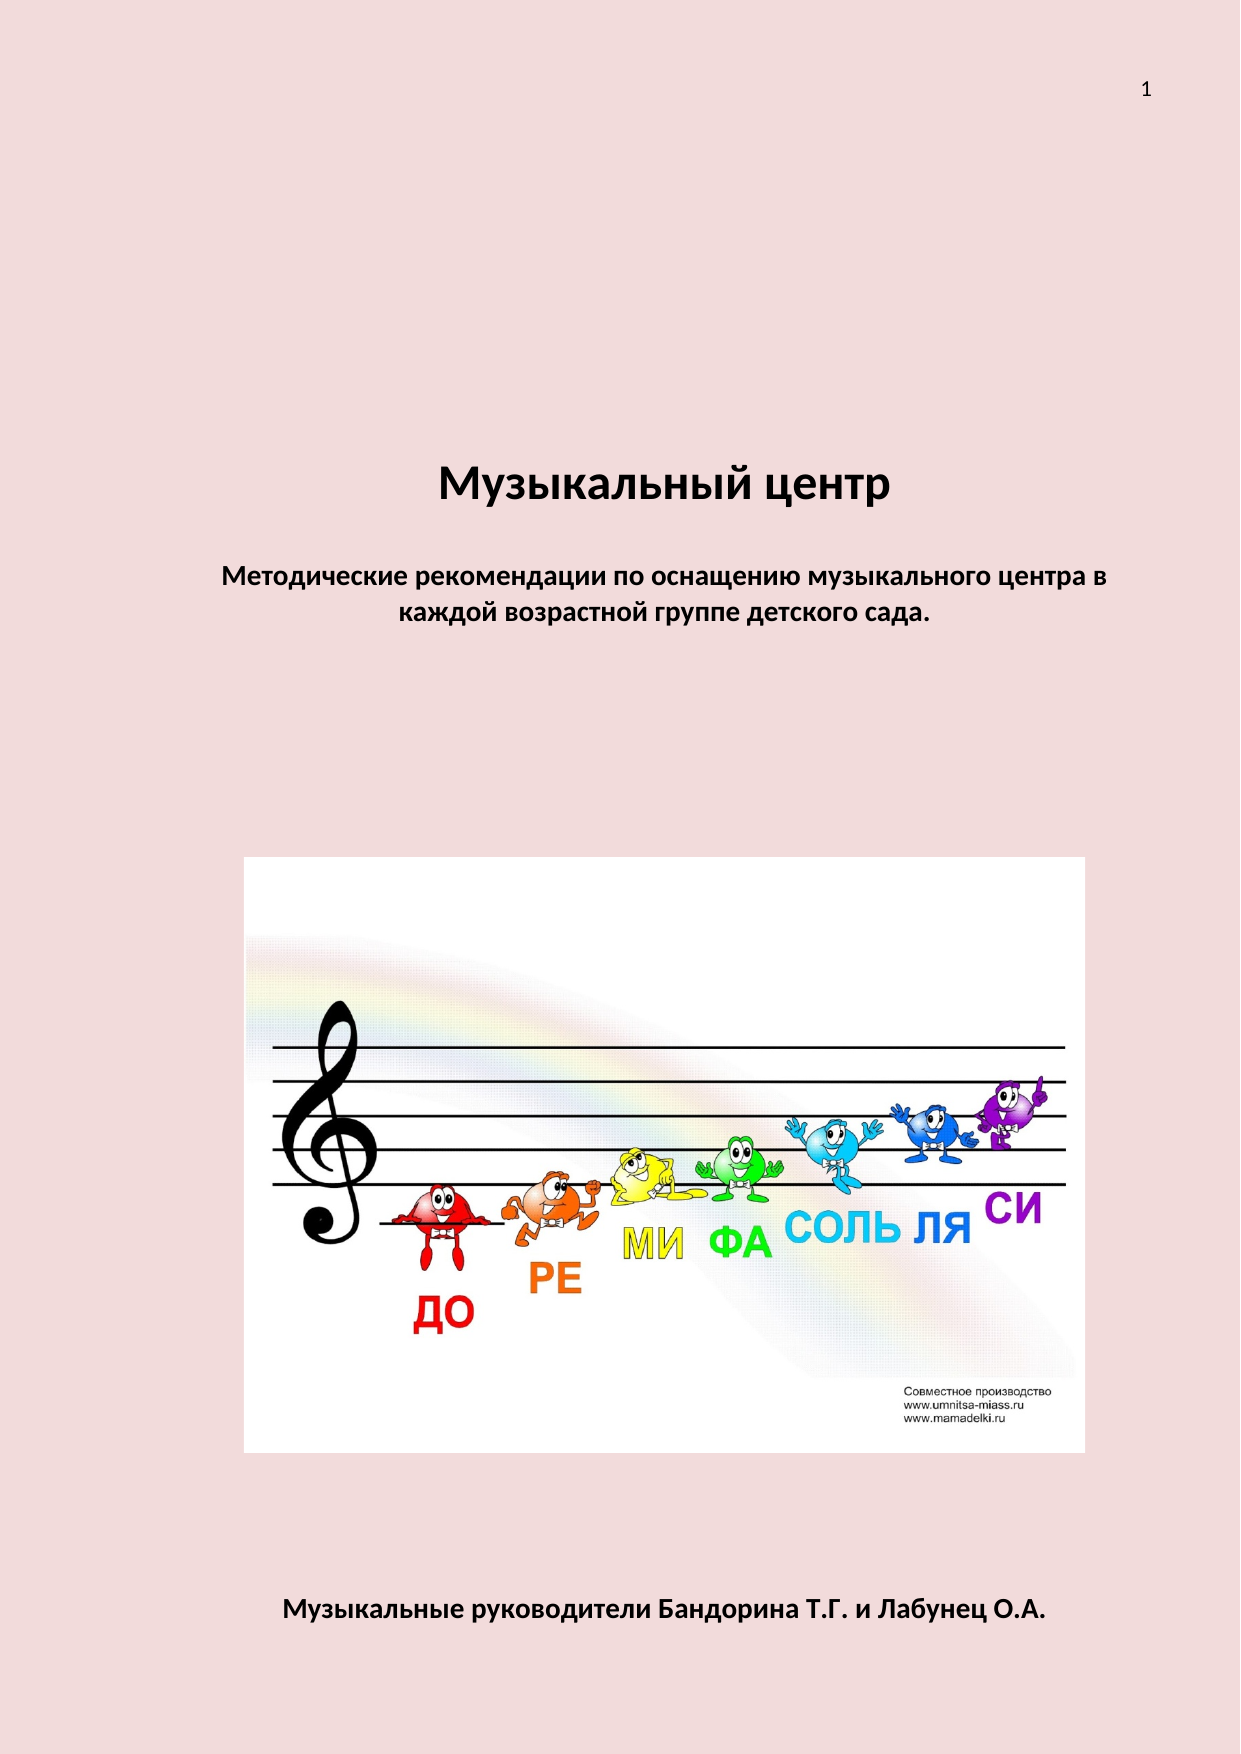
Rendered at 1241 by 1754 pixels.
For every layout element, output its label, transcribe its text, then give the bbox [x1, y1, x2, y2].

picture [243, 857, 1086, 1453]
text Музыкальный центр [177, 451, 1152, 512]
text Методические рекомендации по оснащению музыкального центра в каждой возрастной группе детского сада. [177, 557, 1152, 629]
text Музыкальные руководители Бандорина Т.Г. и Лабунец О.А. [177, 1590, 1152, 1626]
